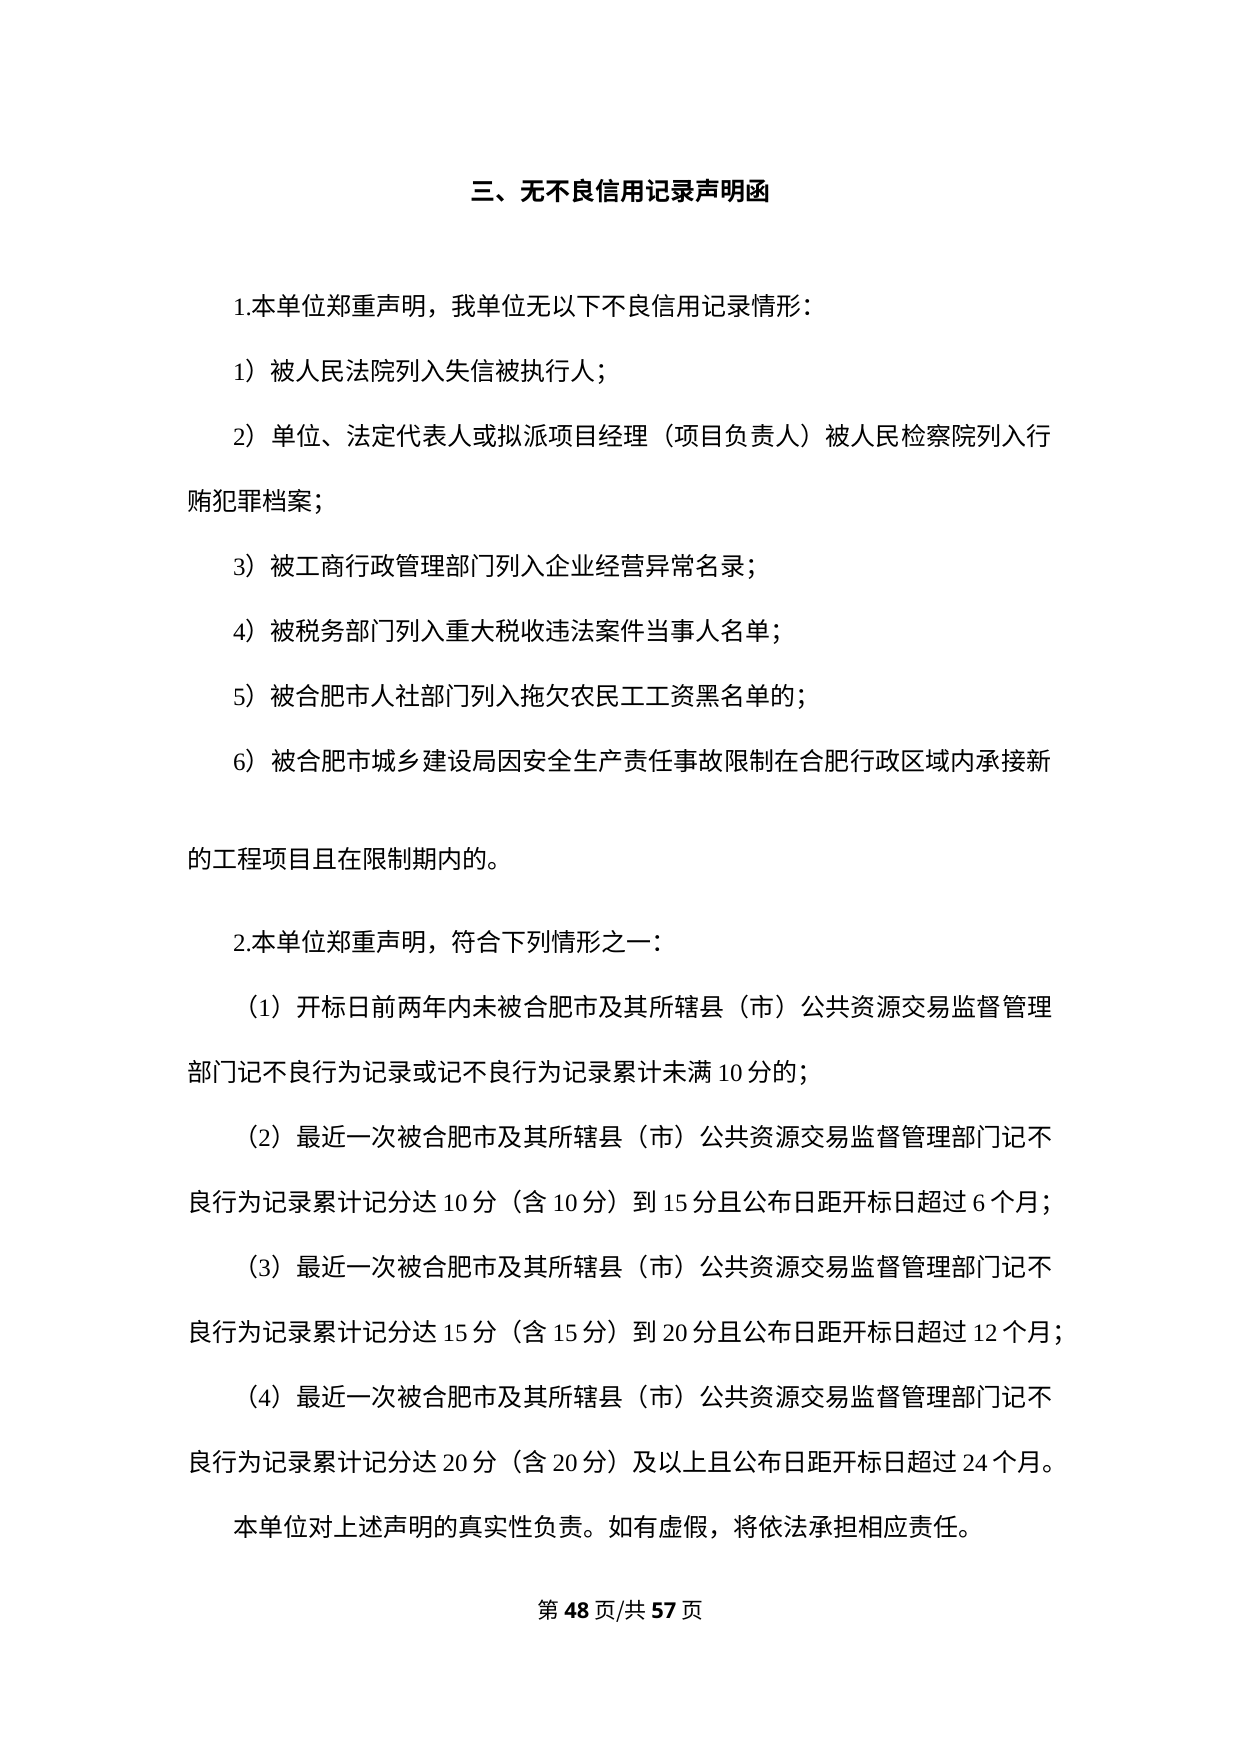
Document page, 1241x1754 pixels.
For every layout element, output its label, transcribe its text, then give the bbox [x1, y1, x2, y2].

text 1）被人民法院列入失信被执行人； [187, 337, 1053, 402]
text 1.本单位郑重声明，我单位无以下不良信用记录情形： [187, 272, 1053, 337]
text 5）被合肥市人社部门列入拖欠农民工工资黑名单的； [187, 662, 1053, 727]
text 3）被工商行政管理部门列入企业经营异常名录； [187, 532, 1053, 597]
text 三、无不良信用记录声明函 [187, 157, 1053, 222]
text （3）最近一次被合肥市及其所辖县（市）公共资源交易监督管理部门记不良行为记录累计记分达15分（含15分）到20分且公布日距开标日超过12个月； [187, 1233, 1053, 1363]
text 6）被合肥市城乡建设局因安全生产责任事故限制在合肥行政区域内承接新的工程项目且在限制期内的。 [187, 727, 1053, 890]
text 4）被税务部门列入重大税收违法案件当事人名单； [187, 597, 1053, 662]
text （2）最近一次被合肥市及其所辖县（市）公共资源交易监督管理部门记不良行为记录累计记分达10分（含10分）到15分且公布日距开标日超过6个月； [187, 1103, 1053, 1233]
text （1）开标日前两年内未被合肥市及其所辖县（市）公共资源交易监督管理部门记不良行为记录或记不良行为记录累计未满10分的； [187, 973, 1053, 1103]
text 2.本单位郑重声明，符合下列情形之一： [187, 908, 1053, 973]
text 本单位对上述声明的真实性负责。如有虚假，将依法承担相应责任。 [187, 1493, 1053, 1558]
text （4）最近一次被合肥市及其所辖县（市）公共资源交易监督管理部门记不良行为记录累计记分达20分（含20分）及以上且公布日距开标日超过24个月。 [187, 1363, 1053, 1493]
text 2）单位、法定代表人或拟派项目经理（项目负责人）被人民检察院列入行贿犯罪档案； [187, 402, 1053, 532]
